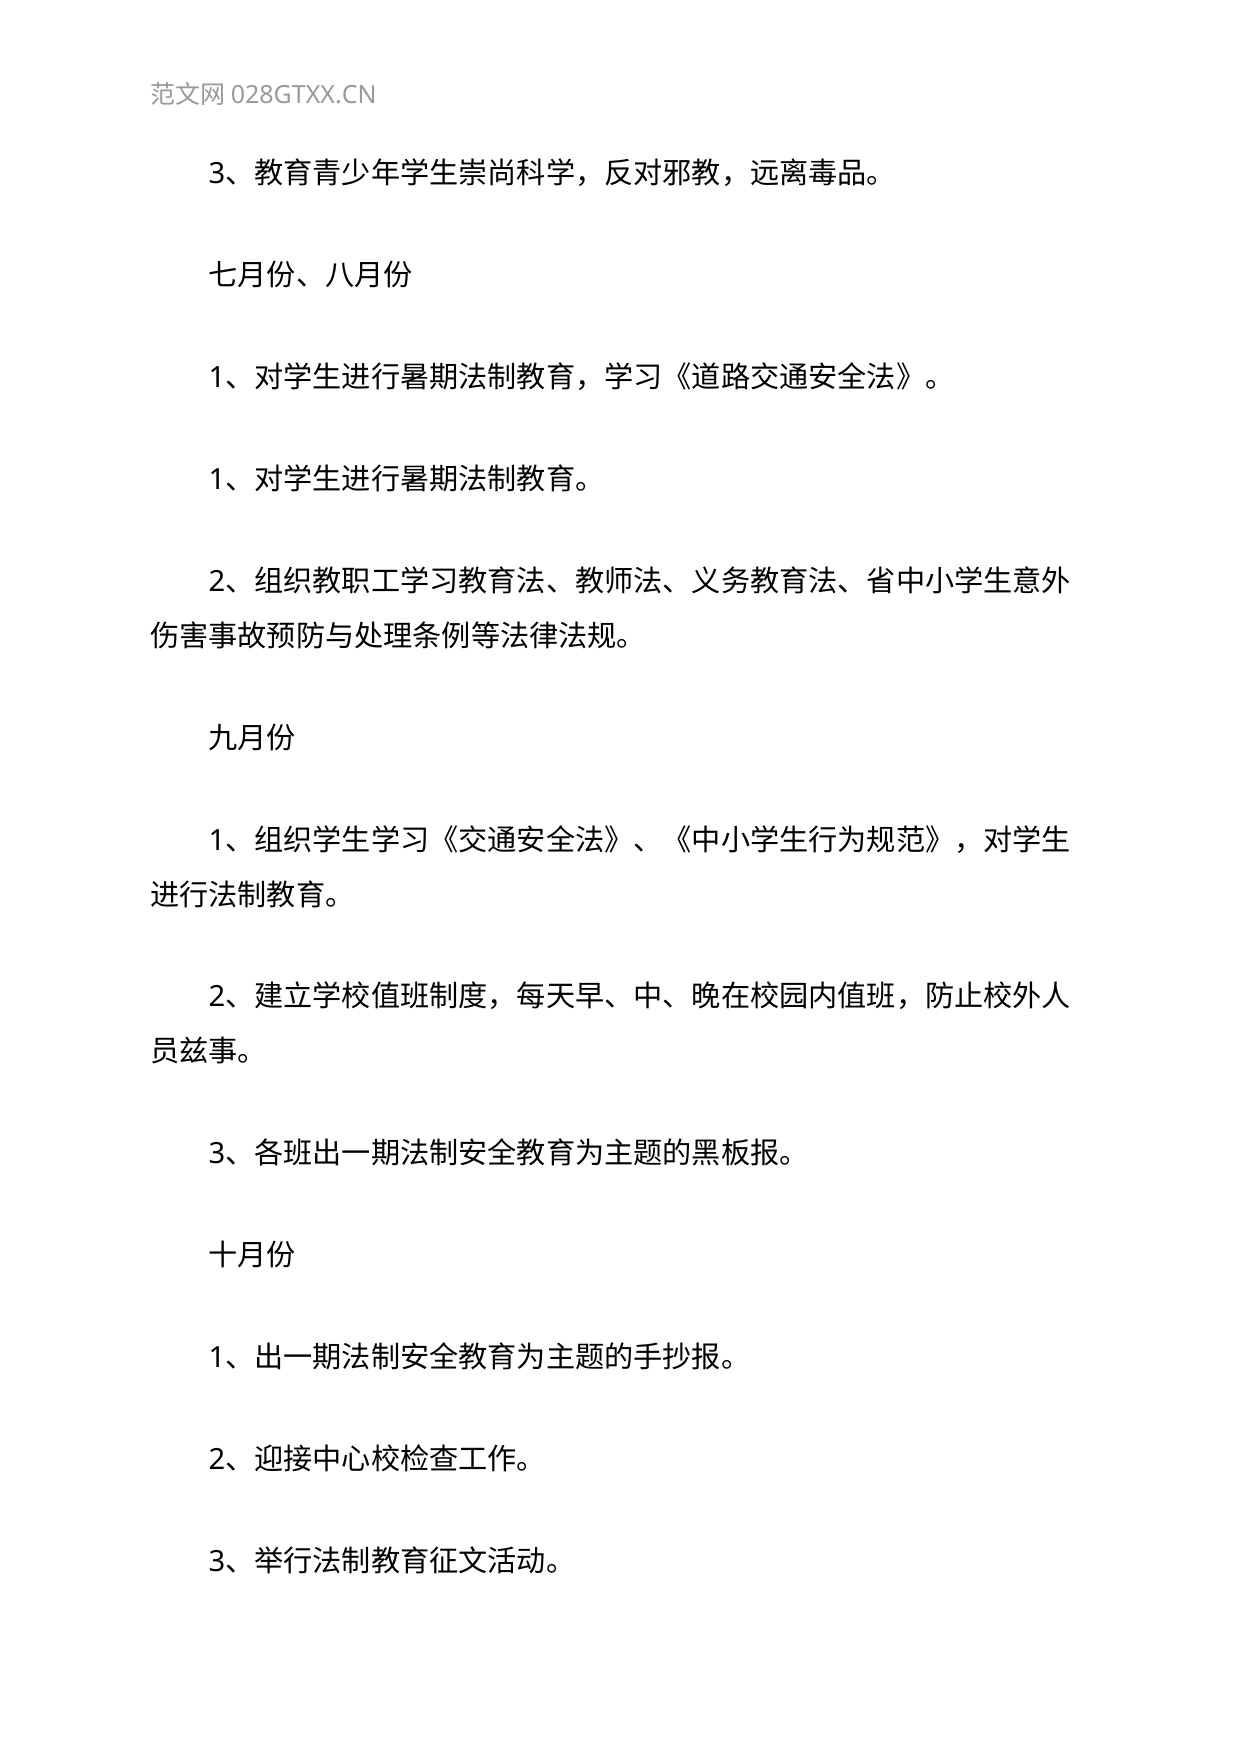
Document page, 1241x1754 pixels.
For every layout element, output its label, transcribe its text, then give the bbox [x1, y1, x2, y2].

text 1、对学生进行暑期法制教育。 [150, 456, 1090, 498]
text 2、建立学校值班制度，每天早、中、晚在校园内值班，防止校外人员兹事。 [150, 973, 1090, 1070]
text 2、组织教职工学习教育法、教师法、义务教育法、省中小学生意外伤害事故预防与处理条例等法律法规。 [150, 558, 1090, 655]
text 1、对学生进行暑期法制教育，学习《道路交通安全法》。 [150, 354, 1090, 396]
text 1、组织学生学习《交通安全法》、《中小学生行为规范》，对学生进行法制教育。 [150, 816, 1090, 913]
text 九月份 [150, 714, 1090, 757]
text 3、举行法制教育征文活动。 [150, 1537, 1090, 1580]
text 七月份、八月份 [150, 252, 1090, 294]
text 1、出一期法制安全教育为主题的手抄报。 [150, 1333, 1090, 1376]
text 3、各班出一期法制安全教育为主题的黑板报。 [150, 1130, 1090, 1172]
text 十月份 [150, 1232, 1090, 1274]
text 3、教育青少年学生崇尚科学，反对邪教，远离毒品。 [150, 150, 1090, 192]
text 2、迎接中心校检查工作。 [150, 1436, 1090, 1478]
